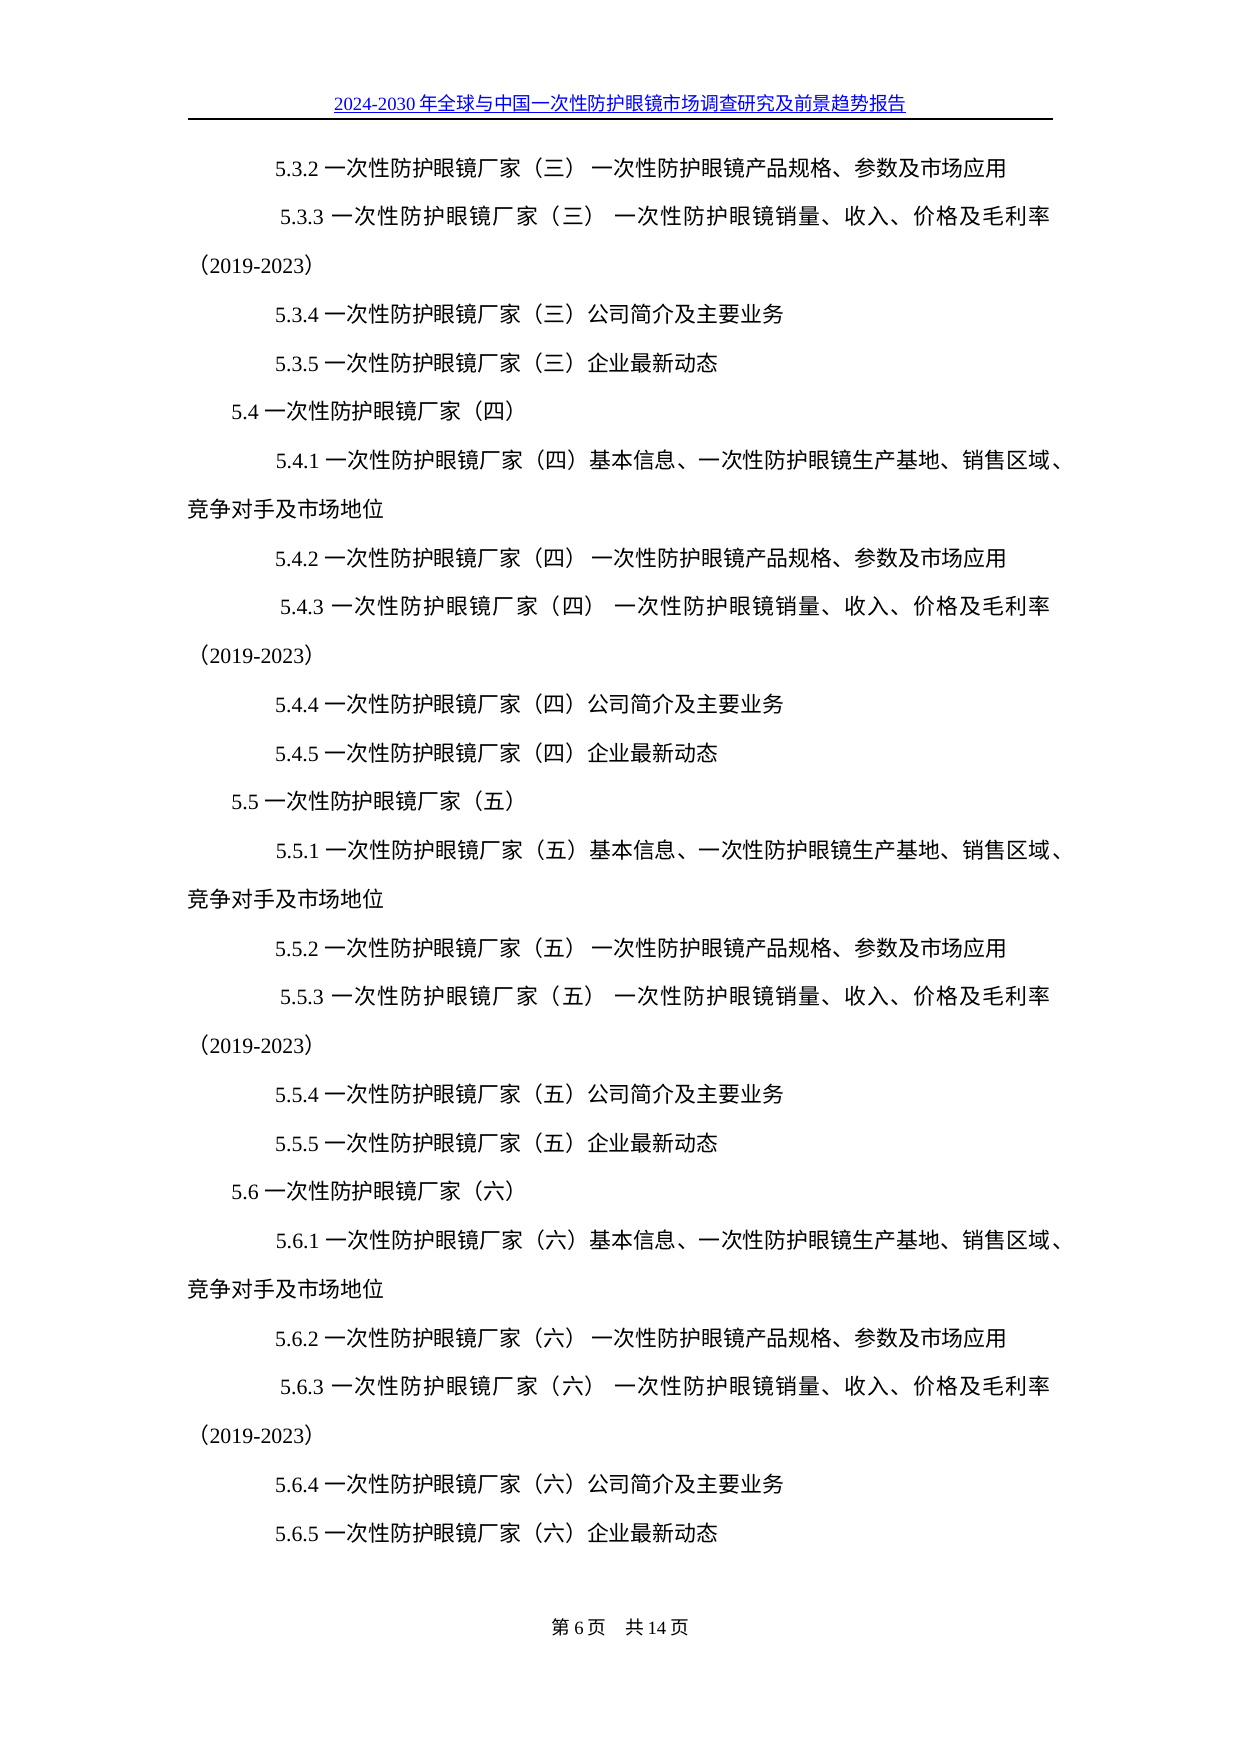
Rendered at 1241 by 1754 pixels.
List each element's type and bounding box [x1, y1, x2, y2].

text [187, 150, 1053, 1548]
